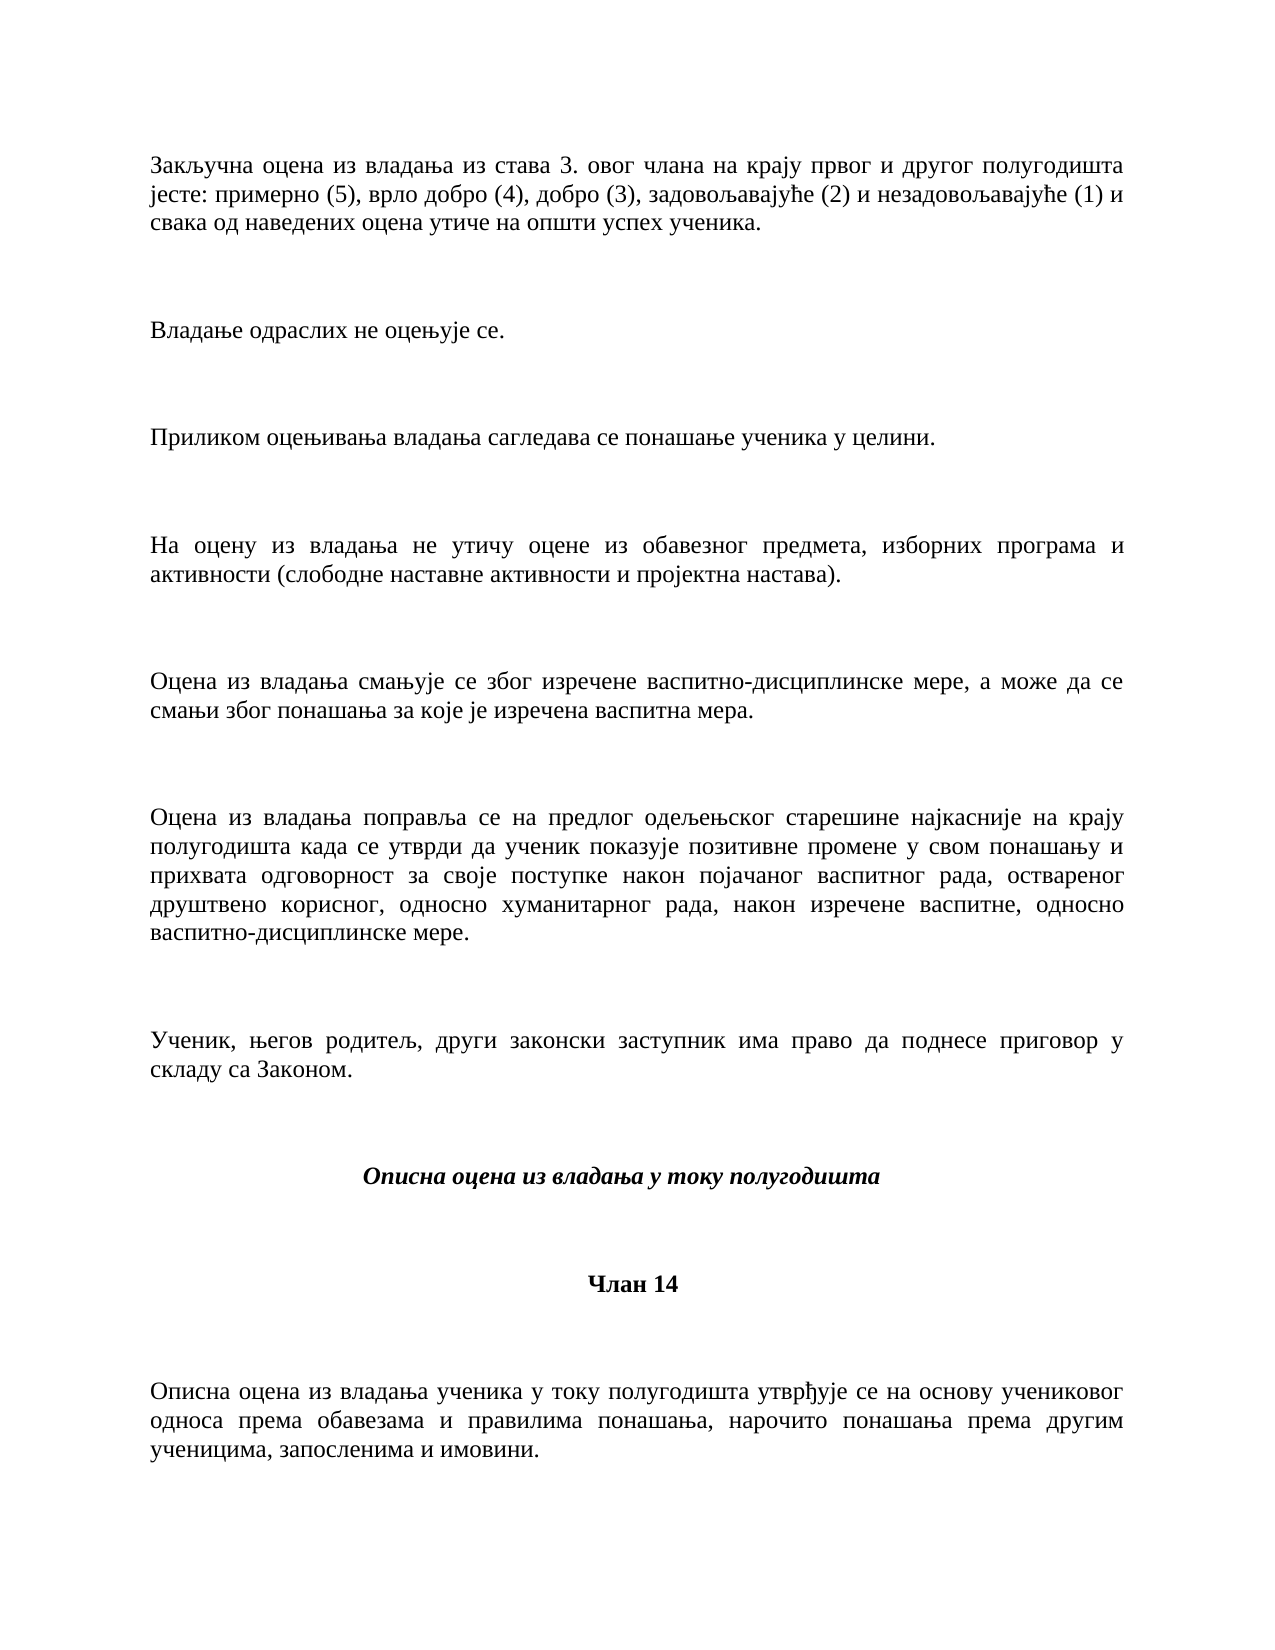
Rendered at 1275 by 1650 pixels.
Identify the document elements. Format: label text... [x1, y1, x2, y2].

text Оцена из владања поправља се на предлог одељењског старешине најкасније на крају полугодишта када се утврди да ученик показује позитивне промене у свом понашању и прихвата одговорност за своје поступке након појачаног васпитног рада, оствареног друштвено корисног, односно хуманитарног рада, након изречене васпитне, односно васпитно-дисциплинске мере. [150, 802, 1125, 946]
text Описна оцена из владања ученика у току полугодишта утврђује се на основу учениковог односа према обавезама и правилима понашања, нарочито понашања према другим ученицима, запосленима и имовини. [150, 1376, 1125, 1462]
text Владање одраслих не оцењује се. [150, 315, 1125, 344]
text Приликом оцењивања владања сагледава се понашање ученика у целини. [150, 422, 1125, 451]
text Ученик, његов родитељ, други законски заступник има право да поднесе приговор у складу са Законом. [150, 1025, 1125, 1082]
text Описна оцена из владања у току полугодишта [150, 1161, 1125, 1190]
text Члан 14 [150, 1269, 1125, 1297]
text Закључна оцена из владања из става 3. овог члана на крају првог и другог полугодишта јесте: примерно (5), врло добро (4), добро (3), задовољавајуће (2) и незадовољавајуће (1) и свака од наведених оцена утиче на општи успех ученика. [150, 150, 1125, 236]
text На оцену из владања не утичу оцене из обавезног предмета, изборних програма и активности (слободне наставне активности и пројектна настава). [150, 530, 1125, 587]
text Оцена из владања смањује се због изречене васпитно-дисциплинске мере, а може да се смањи због понашања за које је изречена васпитна мера. [150, 666, 1125, 724]
